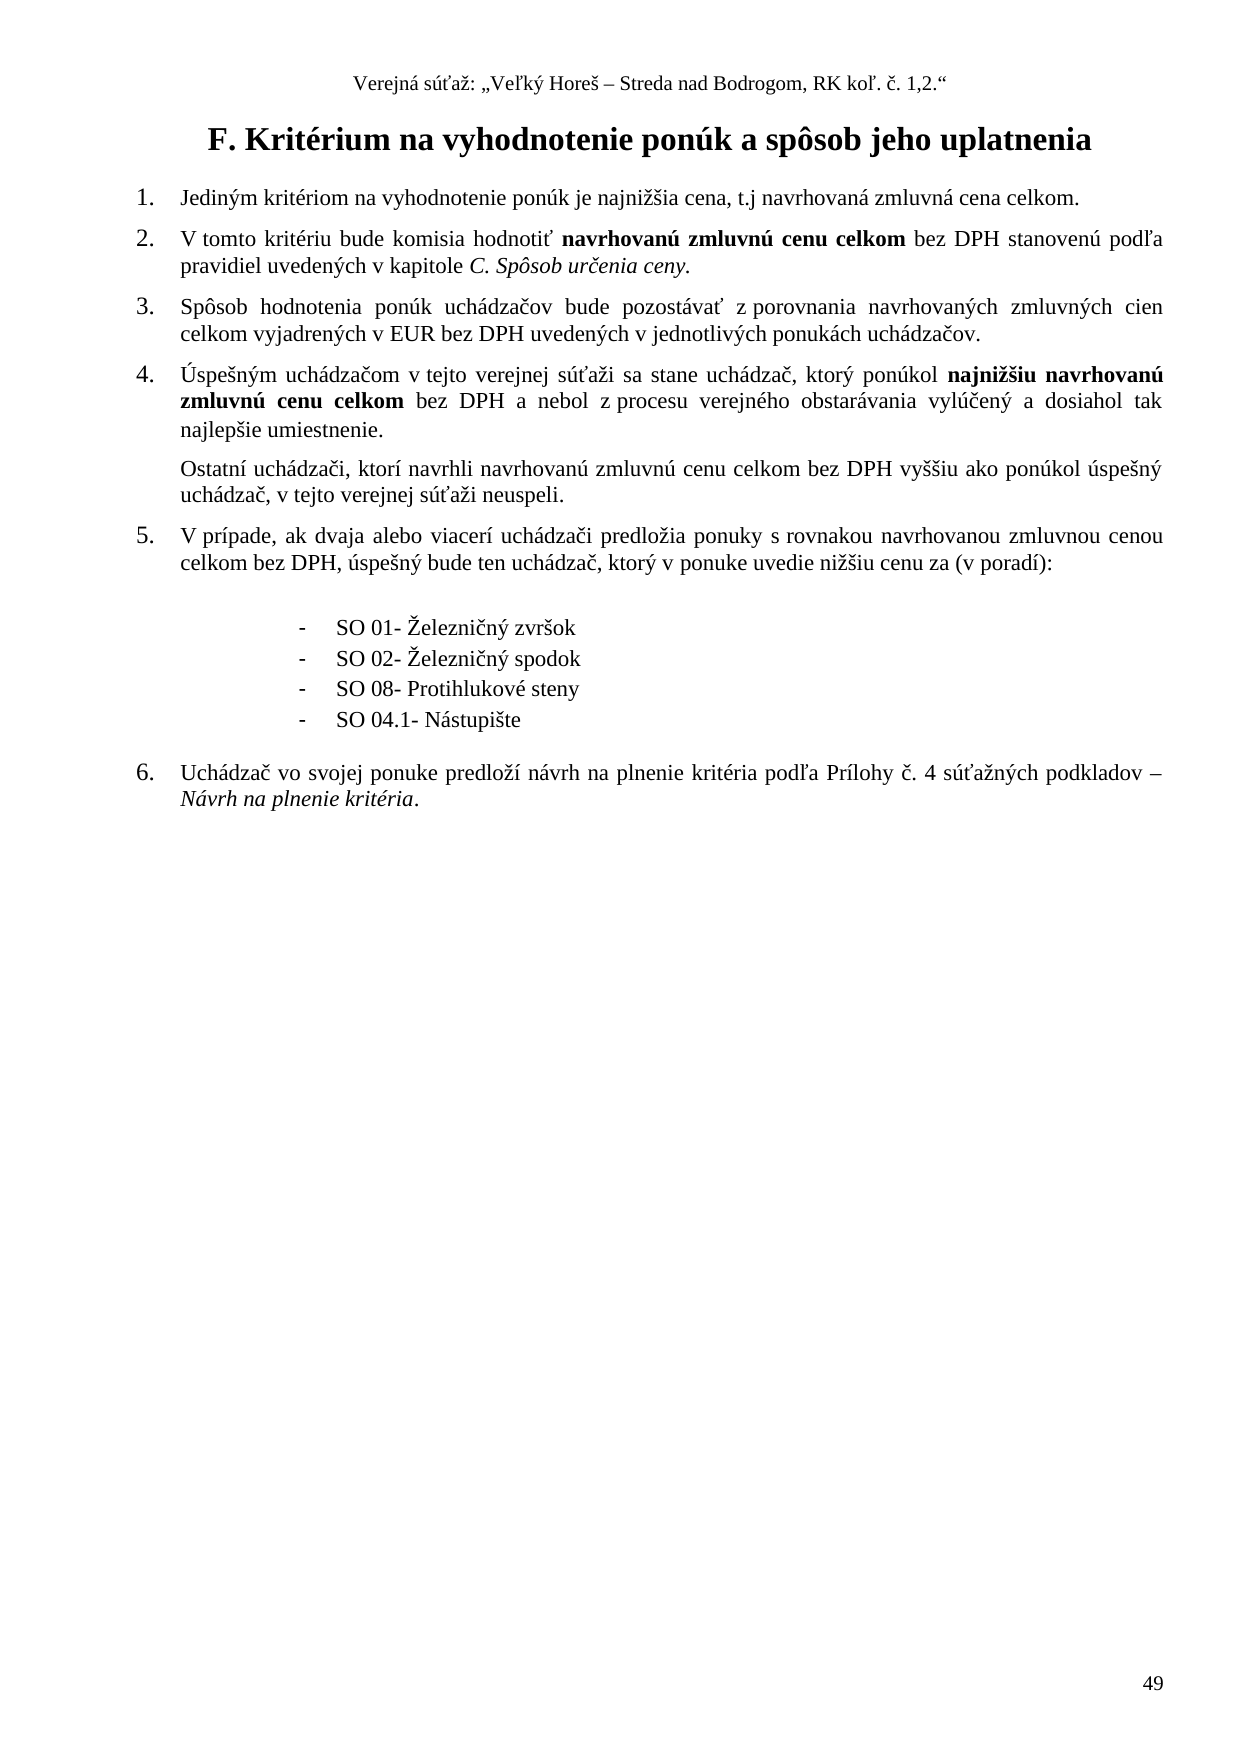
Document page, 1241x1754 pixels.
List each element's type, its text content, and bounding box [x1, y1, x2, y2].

list SO 08- Protihlukové steny [298, 675, 1163, 702]
list SO 04.1- Nástupište [298, 706, 1163, 732]
list SO 01- Železničný zvršok [298, 614, 1163, 641]
text Ostatní uchádzači, ktorí navrhli navrhovanú zmluvnú cenu celkom bez DPH vyššiu ako ponúkol úspešný uchádzač, v tejto verejnej súťaži neuspeli. [180, 455, 1163, 508]
list Jediným kritériom na vyhodnotenie ponúk je najnižšia cena, t.j navrhovaná zmluvná cena celkom. [136, 182, 1163, 211]
list Spôsob hodnotenia ponúk uchádzačov bude pozostávať z porovnania navrhovaných zmluvných cien celkom vyjadrených v EUR bez DPH uvedených v jednotlivých ponukách uchádzačov. [136, 291, 1163, 346]
list SO 02- Železničný spodok [298, 645, 1163, 671]
list V prípade, ak dvaja alebo viacerí uchádzači predložia ponuky s rovnakou navrhovanou zmluvnou cenou celkom bez DPH, úspešný bude ten uchádzač, ktorý v ponuke uvedie nižšiu cenu za (v poradí): [136, 520, 1163, 575]
list V tomto kritériu bude komisia hodnotiť navrhovanú zmluvnú cenu celkom bez DPH stanovenú podľa pravidiel uvedených v kapitole C. Spôsob určenia ceny. [136, 223, 1163, 279]
list Uchádzač vo svojej ponuke predloží návrh na plnenie kritéria podľa Prílohy č. 4 súťažných podkladov – Návrh na plnenie kritéria. [136, 757, 1163, 812]
list F. Kritérium na vyhodnotenie ponúk a spôsob jeho uplatnenia [136, 119, 1163, 157]
list Úspešným uchádzačom v tejto verejnej súťaži sa stane uchádzač, ktorý ponúkol najnižšiu navrhovanú zmluvnú cenu celkom bez DPH a nebol z procesu verejného obstarávania vylúčený a dosiahol tak najlepšie umiestnenie. [136, 359, 1163, 443]
